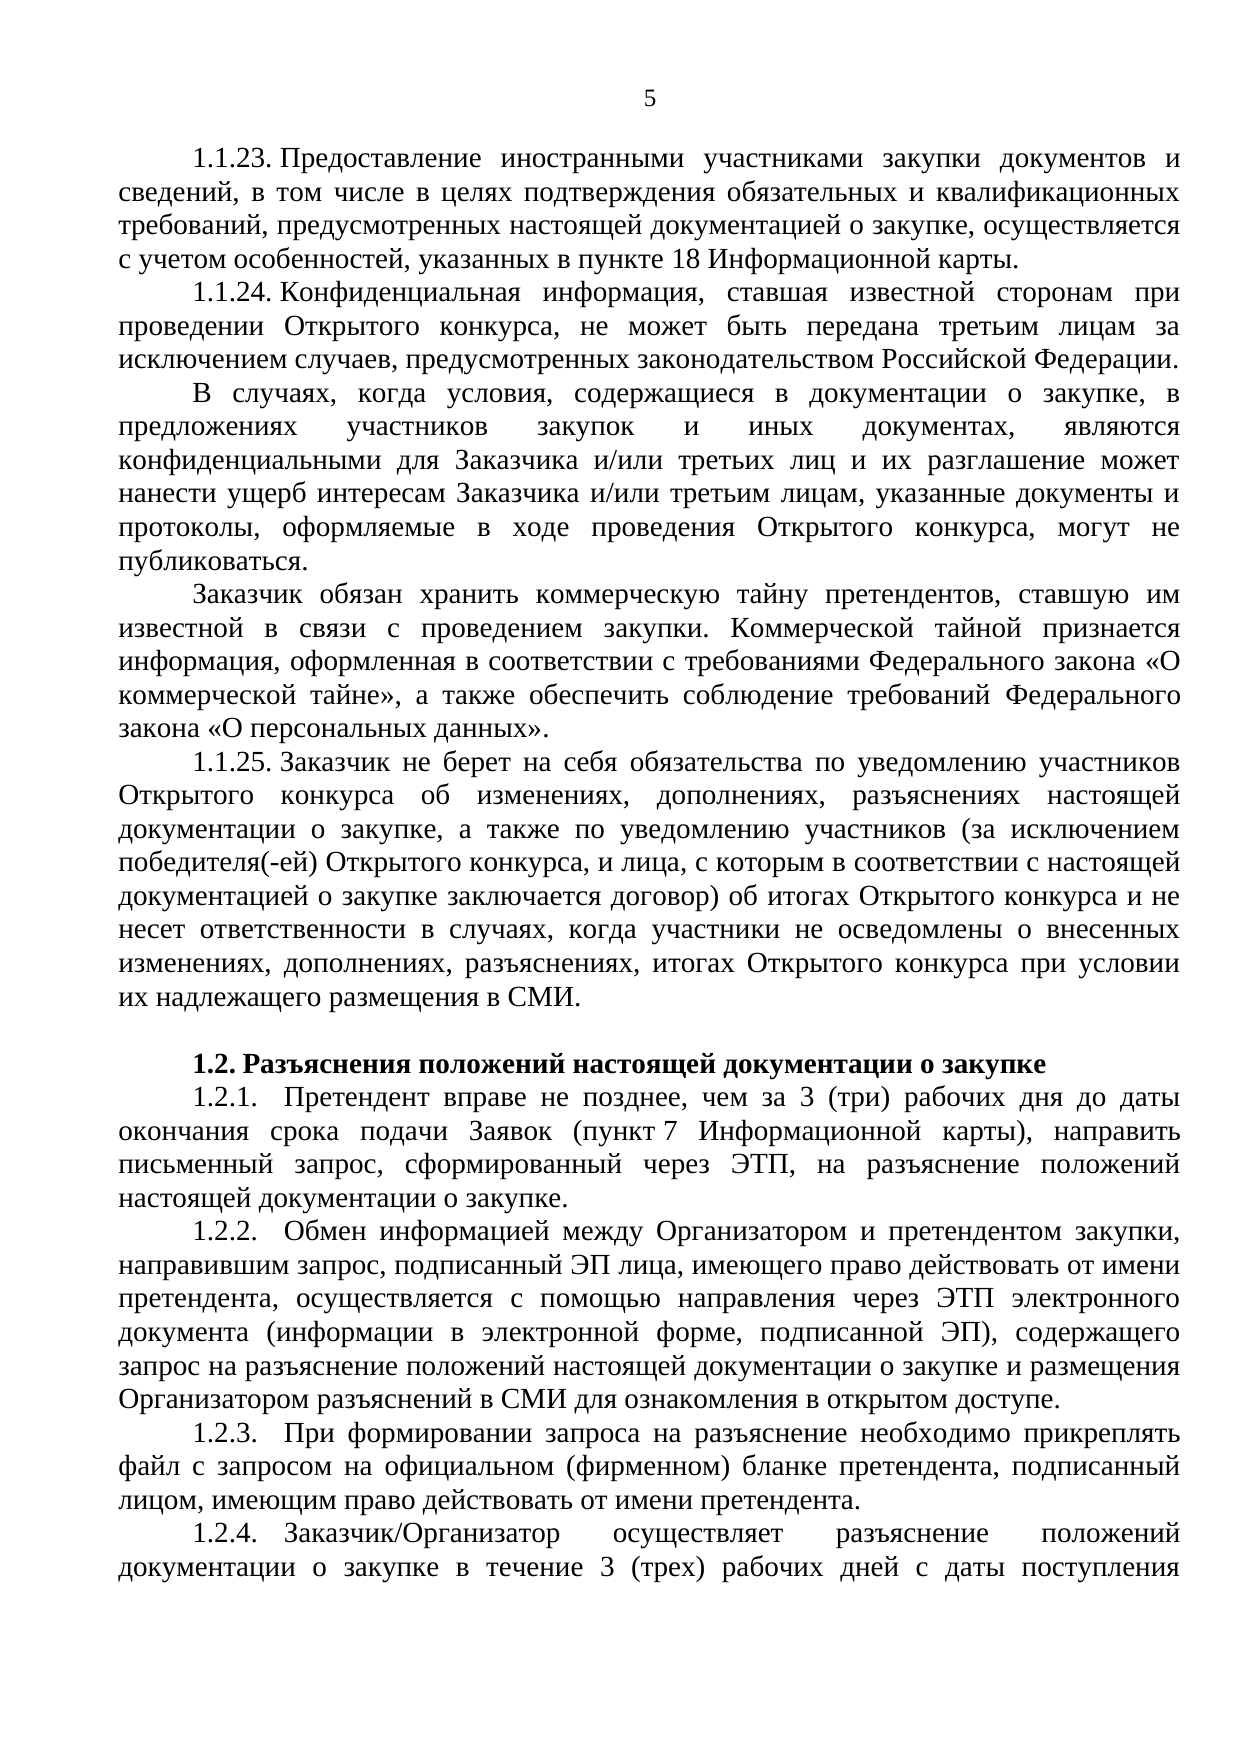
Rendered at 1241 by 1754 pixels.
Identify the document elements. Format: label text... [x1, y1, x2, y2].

text В случаях, когда условия, содержащиеся в документации о закупке, в предложениях участников закупок и иных документах, являются конфиденциальными для Заказчика и/или третьих лиц и их разглашение может нанести ущерб интересам Заказчика и/или третьим лицам, указанные документы и протоколы, оформляемые в ходе проведения Открытого конкурса, могут не публиковаться. [118, 375, 1181, 576]
text Заказчик обязан хранить коммерческую тайну претендентов, ставшую им известной в связи с проведением закупки. Коммерческой тайной признается информация, оформленная в соответствии с требованиями Федерального закона «О коммерческой тайне», а также обеспечить соблюдение требований Федерального закона «О персональных данных». [118, 576, 1181, 744]
list Обмен информацией между Организатором и претендентом закупки, направившим запрос, подписанный ЭП лица, имеющего право действовать от имени претендента, осуществляется с помощью направления через ЭТП электронного документа (информации в электронной форме, подписанной ЭП), содержащего запрос на разъяснение положений настоящей документации о закупке и размещения Организатором разъяснений в СМИ для ознакомления в открытом доступе. [118, 1213, 1181, 1415]
list Предоставление иностранными участниками закупки документов и сведений, в том числе в целях подтверждения обязательных и квалификационных требований, предусмотренных настоящей документацией о закупке, осуществляется с учетом особенностей, указанных в пункте 18 Информационной карты. [118, 140, 1181, 274]
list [118, 1515, 1181, 1582]
list Конфиденциальная информация, ставшая известной сторонам при проведении Открытого конкурса, не может быть передана третьим лицам за исключением случаев, предусмотренных законодательством Российской Федерации. [118, 274, 1181, 375]
list Разъяснения положений настоящей документации о закупке [118, 1046, 1181, 1079]
list Заказчик не берет на себя обязательства по уведомлению участников Открытого конкурса об изменениях, дополнениях, разъяснениях настоящей документации о закупке, а также по уведомлению участников (за исключением победителя(-ей) Открытого конкурса, и лица, с которым в соответствии с настоящей документацией о закупке заключается договор) об итогах Открытого конкурса и не несет ответственности в случаях, когда участники не осведомлены о внесенных изменениях, дополнениях, разъяснениях, итогах Открытого конкурса при условии их надлежащего размещения в СМИ. [118, 744, 1181, 1012]
list Претендент вправе не позднее, чем за 3 (три) рабочих дня до даты окончания срока подачи Заявок (пункт 7 Информационной карты), направить письменный запрос, сформированный через ЭТП, на разъяснение положений настоящей документации о закупке. [118, 1079, 1181, 1213]
list При формировании запроса на разъяснение необходимо прикреплять файл с запросом на официальном (фирменном) бланке претендента, подписанный лицом, имеющим право действовать от имени претендента. [118, 1415, 1181, 1515]
